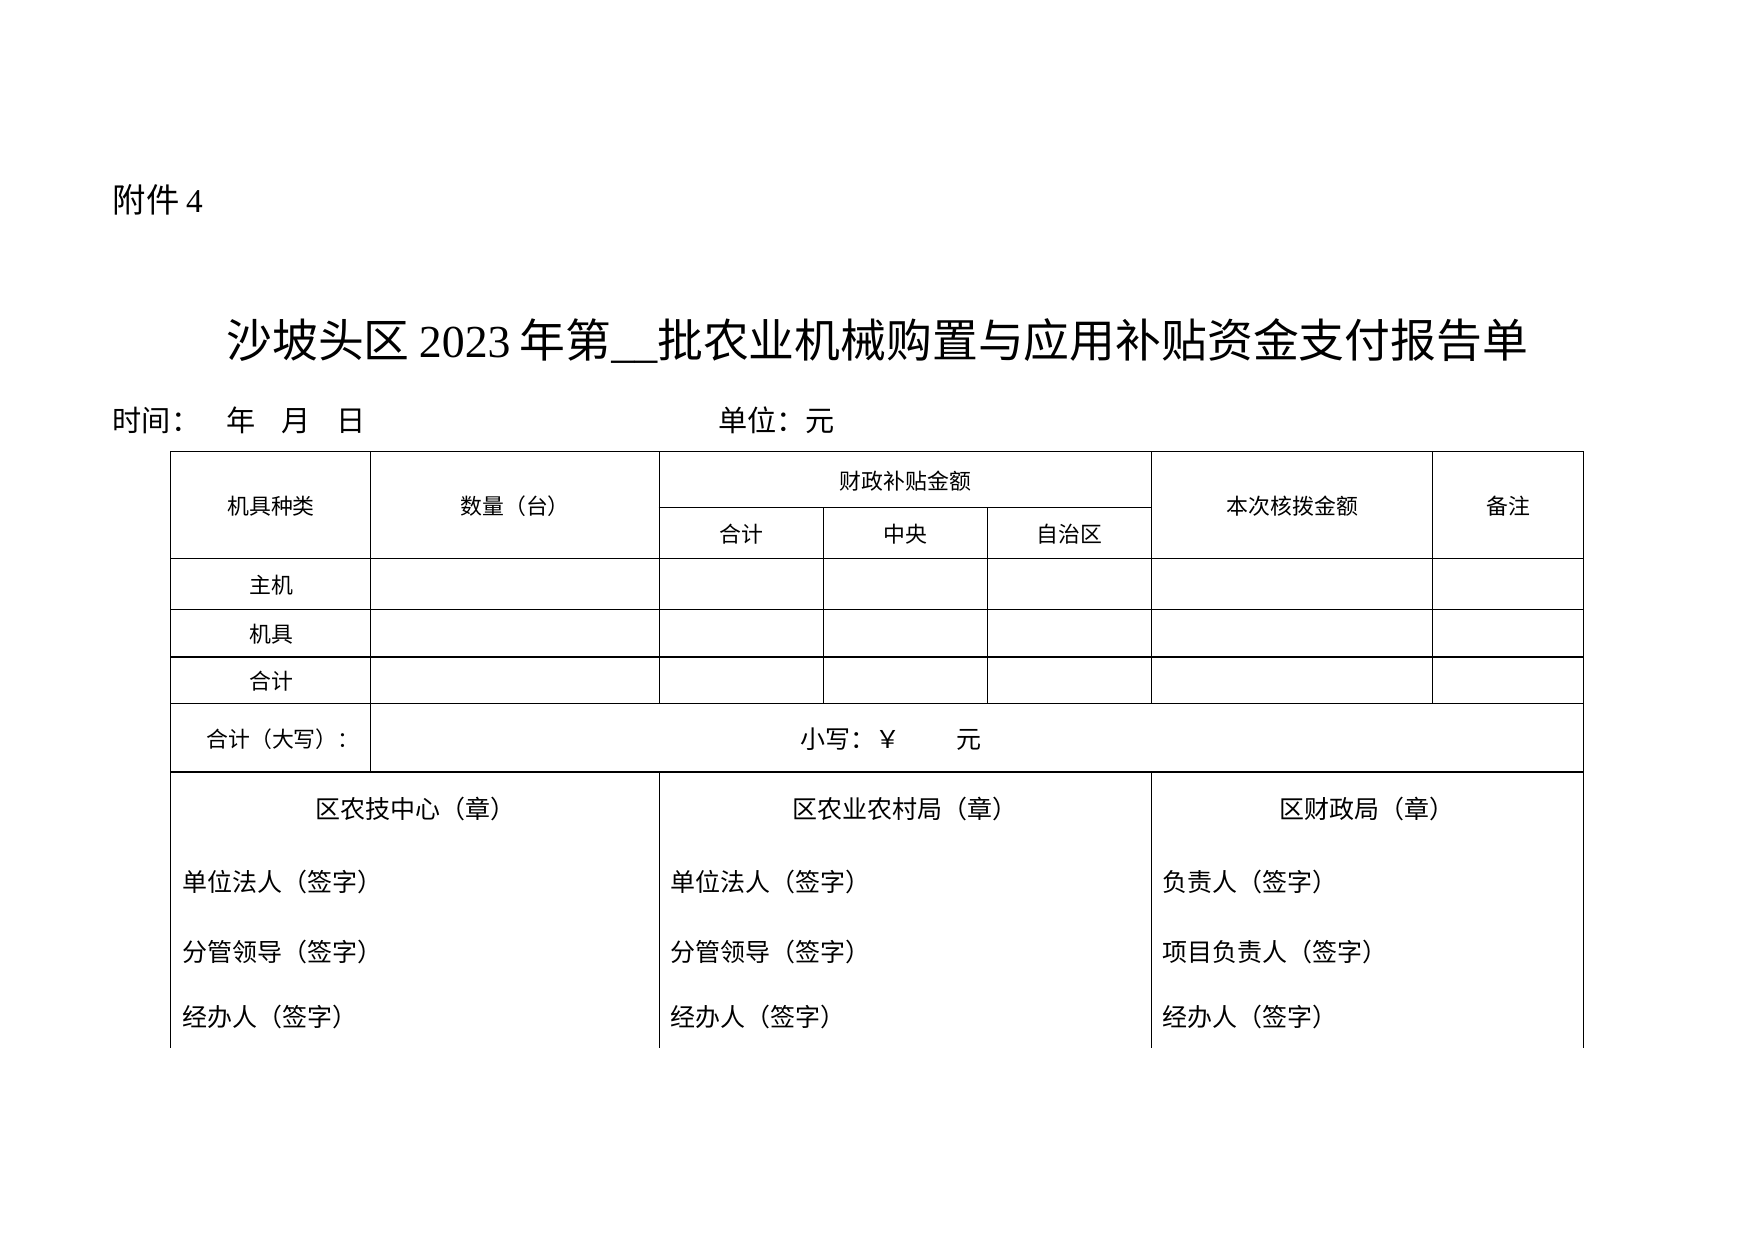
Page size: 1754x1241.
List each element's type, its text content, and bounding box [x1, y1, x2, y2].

table_cell [371, 610, 659, 656]
table_cell 中央 [824, 508, 987, 558]
text 沙坡头区2023年第__批农业机械购置与应用补贴资金支付报告单 [112, 288, 1641, 386]
table_cell 区农技中心（章） [171, 773, 659, 843]
table_cell 合计（大写）： [171, 704, 370, 771]
table_cell 经办人（签字） [1152, 983, 1583, 1048]
table_cell [988, 610, 1151, 656]
table_cell [660, 658, 823, 703]
text 时间： 年 月 日 单位：元 [112, 386, 1641, 451]
table_cell [988, 658, 1151, 703]
table_cell [1152, 610, 1432, 656]
table_cell [1433, 559, 1583, 608]
table_cell [660, 559, 823, 608]
table_cell 单位法人（签字） [660, 843, 1151, 918]
table_cell [1433, 658, 1583, 703]
table_cell 区财政局（章） [1152, 773, 1583, 843]
table_cell 项目负责人（签字） [1152, 918, 1583, 983]
table_cell 区农业农村局（章） [660, 773, 1151, 843]
table_cell [824, 610, 987, 656]
table_header 机具种类 [171, 452, 370, 558]
table_cell 单位法人（签字） [171, 843, 659, 918]
table_cell [1152, 658, 1432, 703]
table_cell 分管领导（签字） [660, 918, 1151, 983]
table_cell [824, 658, 987, 703]
table_cell 小写：￥ 元 [371, 704, 1583, 771]
table_cell [988, 559, 1151, 608]
table_cell [371, 658, 659, 703]
table_header 本次核拨金额 [1152, 452, 1432, 558]
table_cell 机具 [171, 610, 370, 656]
table_cell 合计 [660, 508, 823, 558]
table_header 财政补贴金额 [660, 452, 1151, 507]
table_cell 负责人（签字） [1152, 843, 1583, 918]
table_cell [1152, 559, 1432, 608]
table_cell 经办人（签字） [171, 983, 659, 1048]
table_cell [660, 610, 823, 656]
table_cell [1433, 610, 1583, 656]
table_cell 经办人（签字） [660, 983, 1151, 1048]
table_cell 自治区 [988, 508, 1151, 558]
table_cell 合计 [171, 658, 370, 703]
table_cell [824, 559, 987, 608]
table_cell [371, 559, 659, 608]
text 附件4 [112, 165, 1641, 230]
table_header 备注 [1433, 452, 1583, 558]
table_header 数量（台） [371, 452, 659, 558]
table_cell 分管领导（签字） [171, 918, 659, 983]
table_cell 主机 [171, 559, 370, 608]
